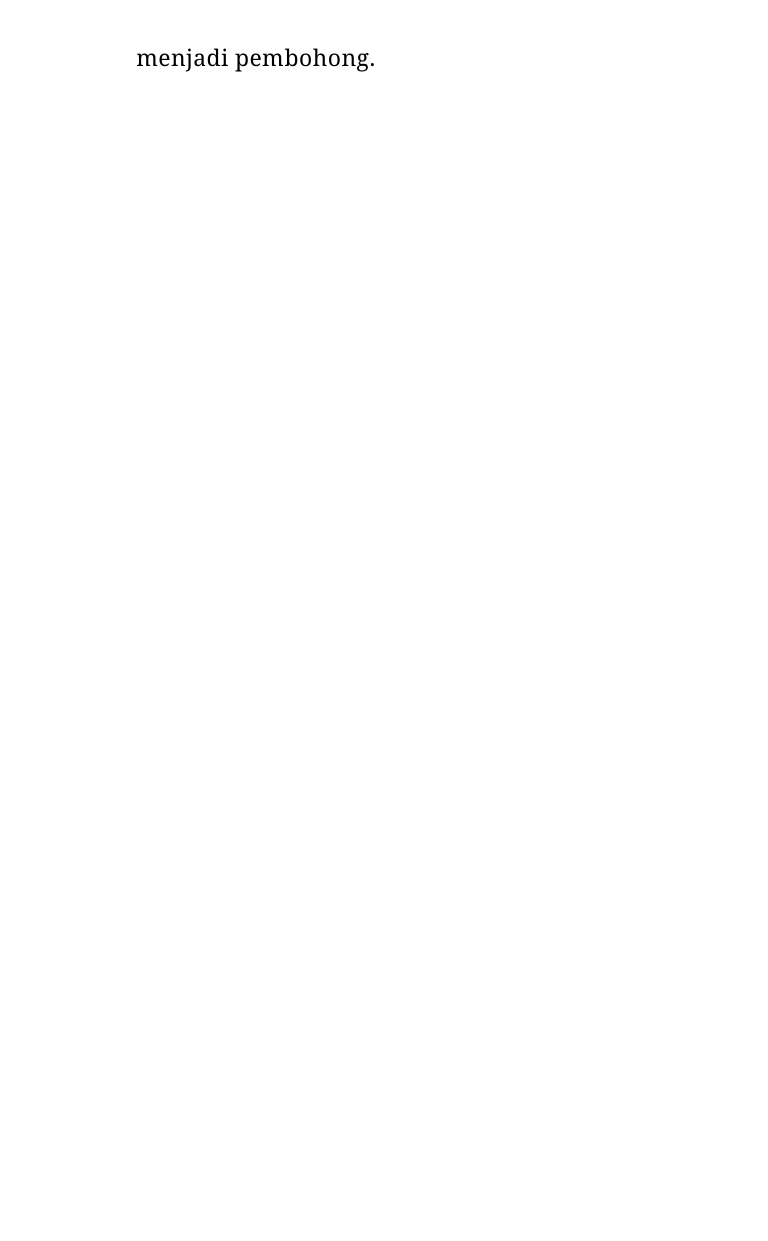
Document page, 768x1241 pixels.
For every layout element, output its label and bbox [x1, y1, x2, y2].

text [136, 42, 655, 73]
